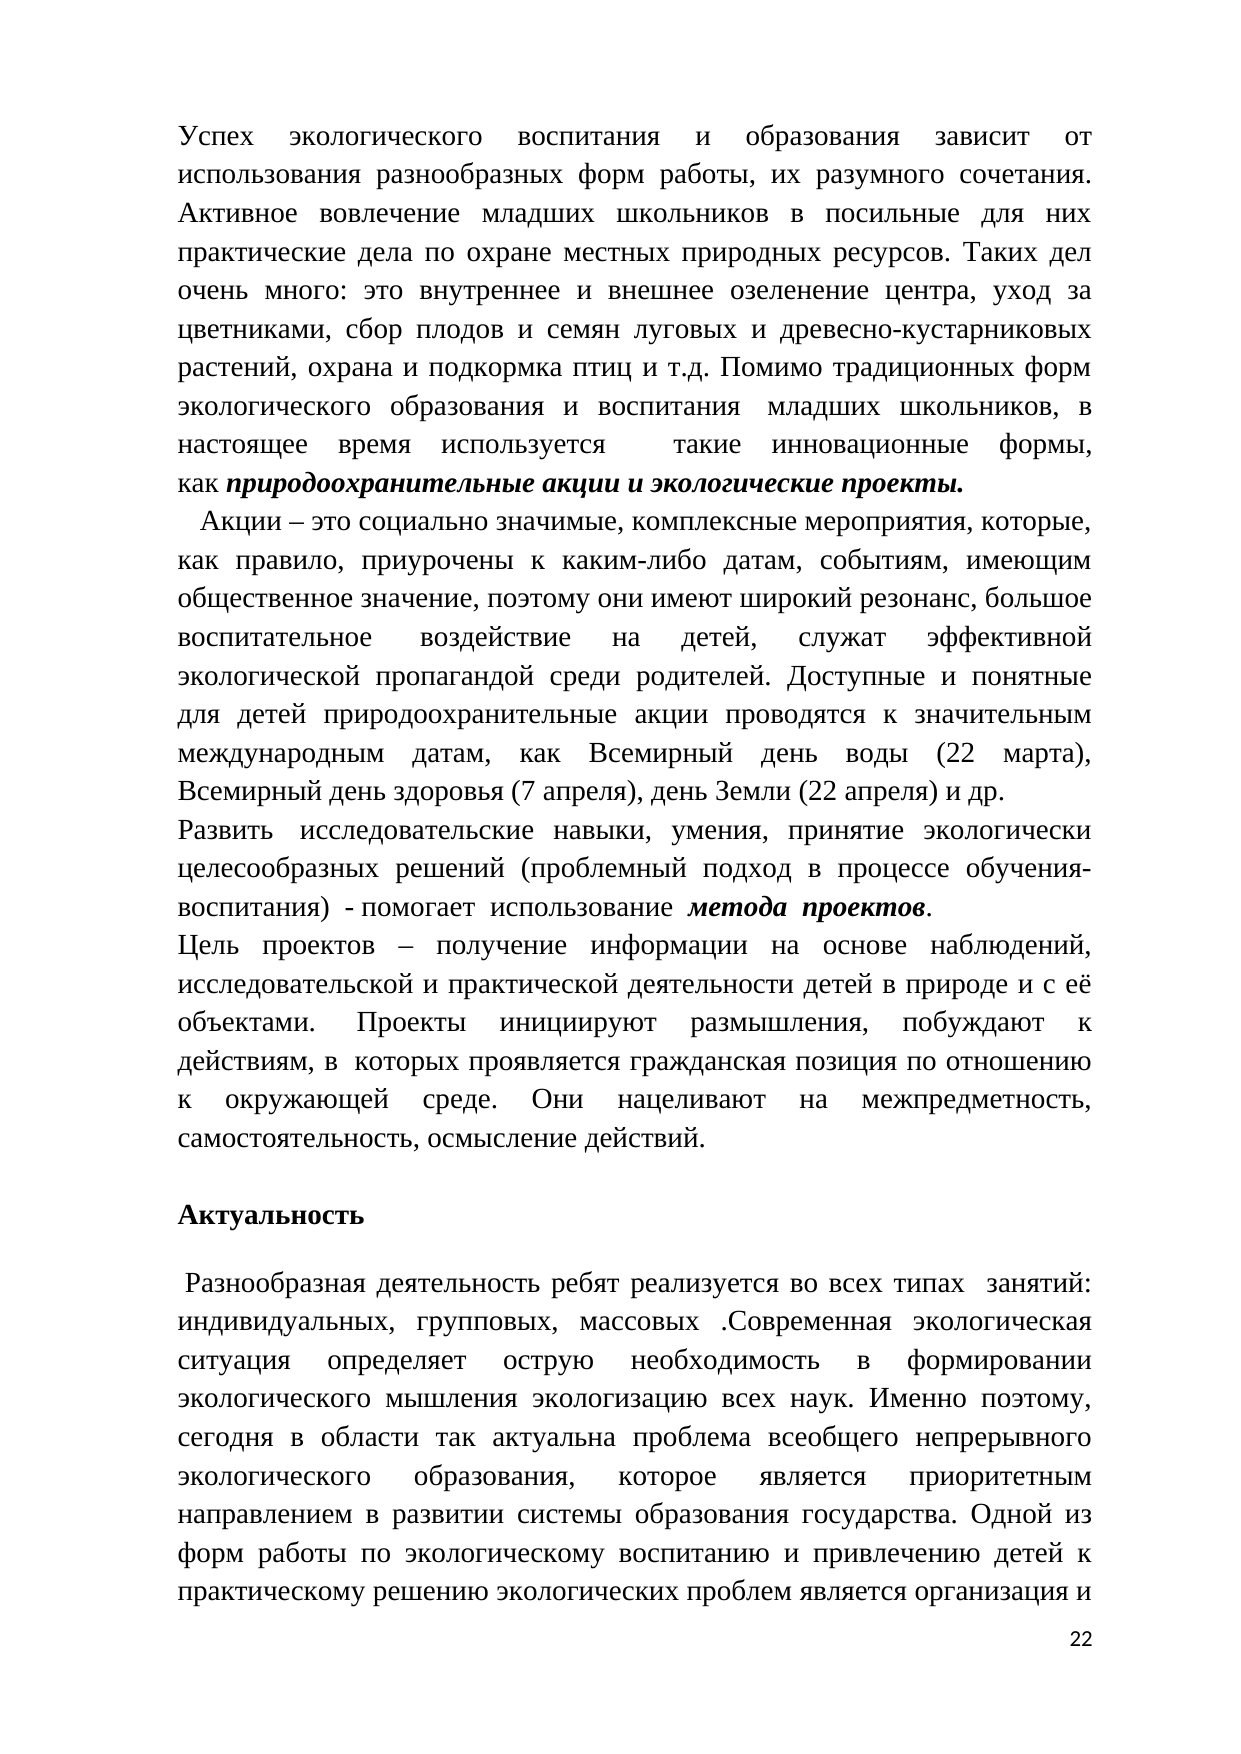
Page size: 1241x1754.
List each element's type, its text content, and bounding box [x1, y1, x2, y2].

text Развить исследовательские навыки, умения, принятие экологически целесообразных решений (проблемный подход в процессе обучения-воспитания) - помогает использование метода проектов. [177, 812, 1092, 922]
text Актуальность [177, 1197, 1092, 1231]
text Цель проектов – получение информации на основе наблюдений, исследовательской и практической деятельности детей в природе и с её объектами. Проекты инициируют размышления, побуждают к действиям, в которых проявляется гражданская позиция по отношению к окружающей среде. Они нацеливают на межпредметность, самостоятельность, осмысление действий. [177, 927, 1092, 1154]
text Акции – это социально значимые, комплексные мероприятия, которые, как правило, приурочены к каким-либо датам, событиям, имеющим общественное значение, поэтому они имеют широкий резонанс, большое воспитательное воздействие на детей, служат эффективной экологической пропагандой среди родителей. Доступные и понятные для детей природоохранительные акции проводятся к значительным международным датам, как Всемирный день воды (22 марта), Всемирный день здоровья (7 апреля), день Земли (22 апреля) и др. [177, 503, 1092, 807]
text Успех экологического воспитания и образования зависит от использования разнообразных форм работы, их разумного сочетания. Активное вовлечение младших школьников в посильные для них практические дела по охране местных природных ресурсов. Таких дел очень много: это внутреннее и внешнее озеленение центра, уход за цветниками, сбор плодов и семян луговых и древесно-кустарниковых растений, охрана и подкормка птиц и т.д. Помимо традиционных форм экологического образования и воспитания младших школьников, в настоящее время используется такие инновационные формы, как природоохранительные акции и экологические проекты. [177, 118, 1092, 498]
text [177, 1265, 1092, 1607]
